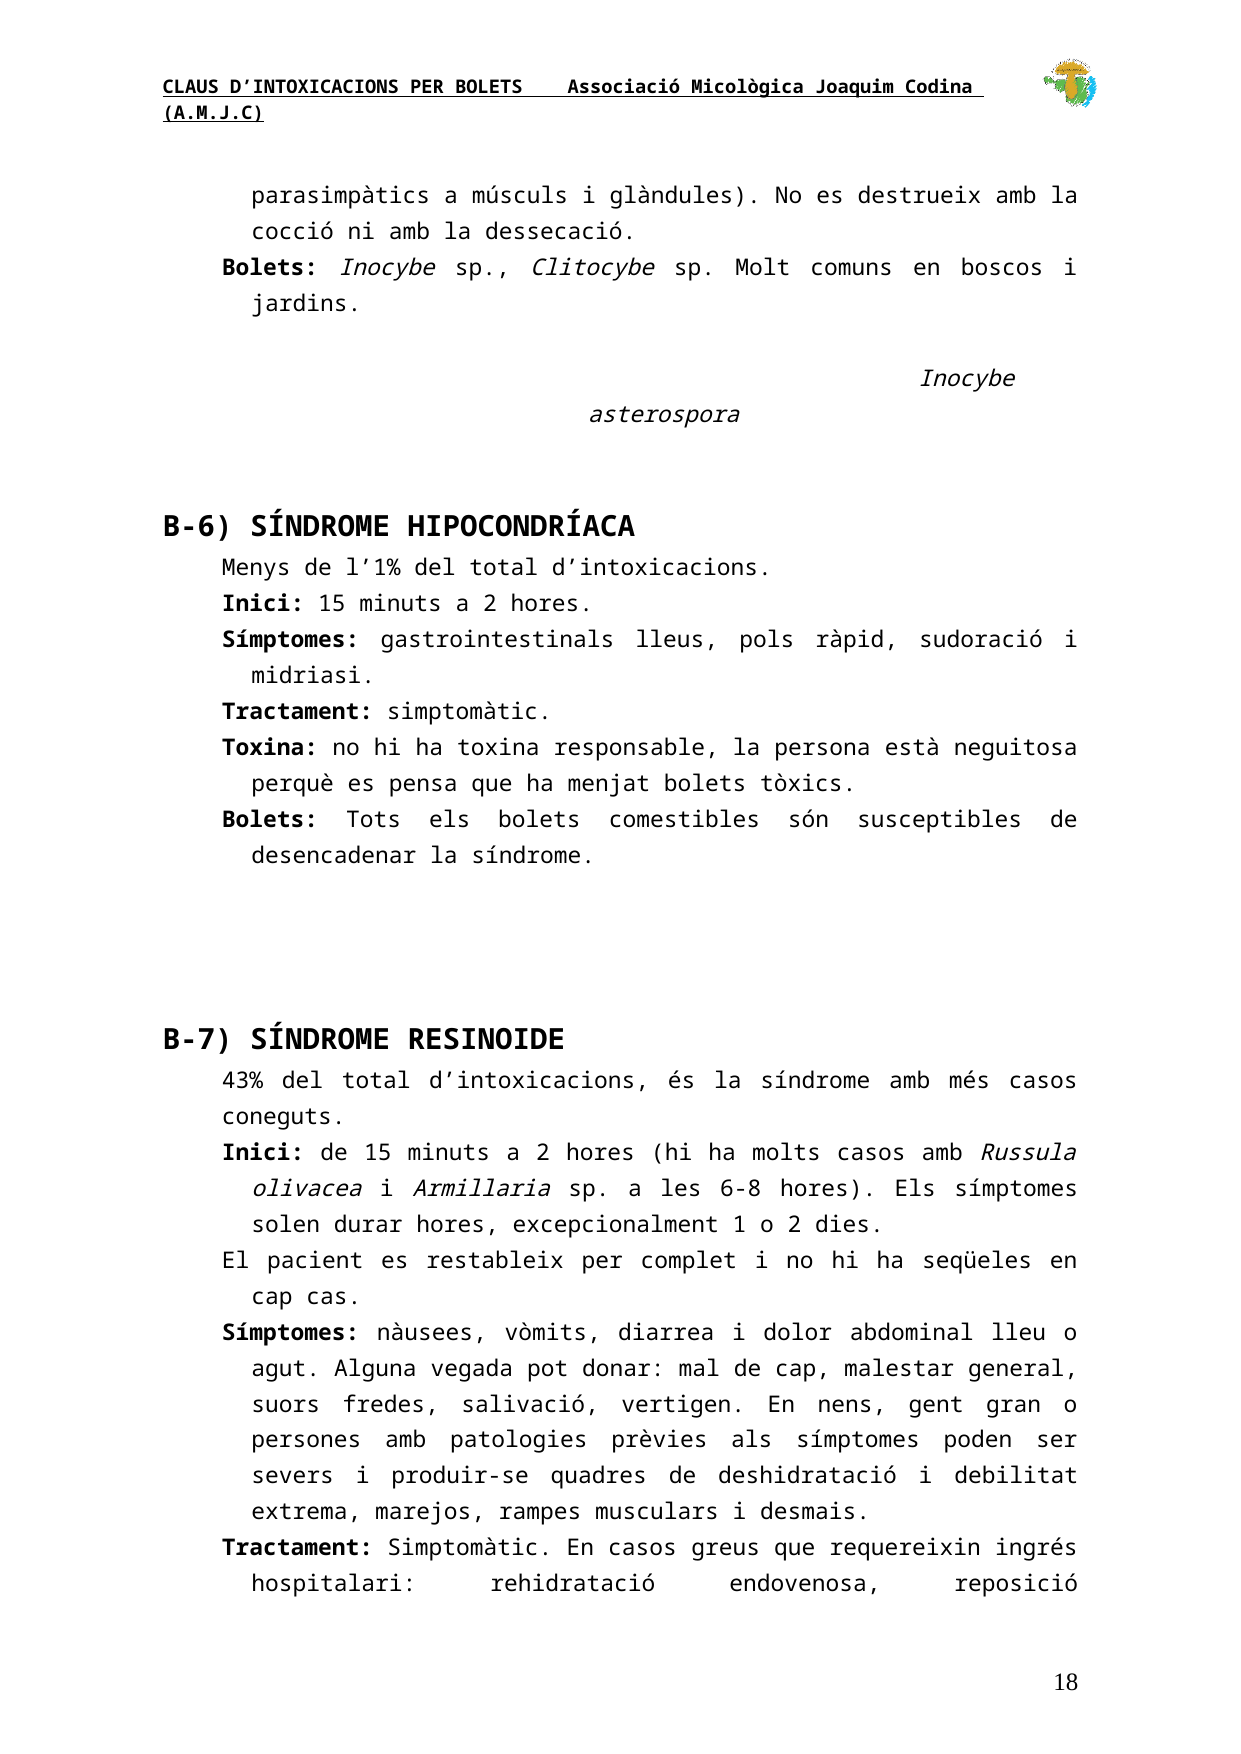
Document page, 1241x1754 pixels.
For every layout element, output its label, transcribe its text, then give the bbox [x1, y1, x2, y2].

list B-7) SÍNDROME RESINOIDE [162, 1018, 1078, 1058]
text Tractament: simptomàtic. [222, 695, 1078, 726]
text Símptomes: gastrointestinals lleus, pols ràpid, sudoració i midriasi. [222, 623, 1078, 690]
text Menys de l’1% del total d’intoxicacions. [222, 551, 1078, 582]
text Símptomes: nàusees, vòmits, diarrea i dolor abdominal lleu o agut. Alguna vegada pot donar: mal de cap, malestar general, suors fredes, salivació, vertigen. En nens, gent gran o persones amb patologies prèvies als símptomes poden ser severs i produir-se quadres de deshidratació i debilitat extrema, marejos, rampes musculars i desmais. [222, 1316, 1078, 1527]
text Bolets: Tots els bolets comestibles són susceptibles de desencadenar la síndrome. [222, 803, 1078, 870]
text El pacient es restableix per complet i no hi ha seqüeles en cap cas. [222, 1244, 1078, 1311]
text Inici: de 15 minuts a 2 hores (hi ha molts casos amb Russula olivacea i Armillaria sp. a les 6-8 hores). Els símptomes solen durar hores, excepcionalment 1 o 2 dies. [222, 1136, 1078, 1239]
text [222, 1531, 1078, 1598]
text Inocybe asterospora [222, 362, 1078, 429]
list B-6) SÍNDROME HIPOCONDRÍACA [162, 506, 1078, 545]
text Toxina: no hi ha toxina responsable, la persona està neguitosa perquè es pensa que ha menjat bolets tòxics. [222, 731, 1078, 798]
text Bolets: Inocybe sp., Clitocybe sp. Molt comuns en boscos i jardins. [222, 251, 1078, 318]
text 43% del total d’intoxicacions, és la síndrome amb més casos coneguts. [222, 1064, 1078, 1131]
picture [1041, 56, 1101, 106]
text Inici: 15 minuts a 2 hores. [222, 587, 1078, 618]
